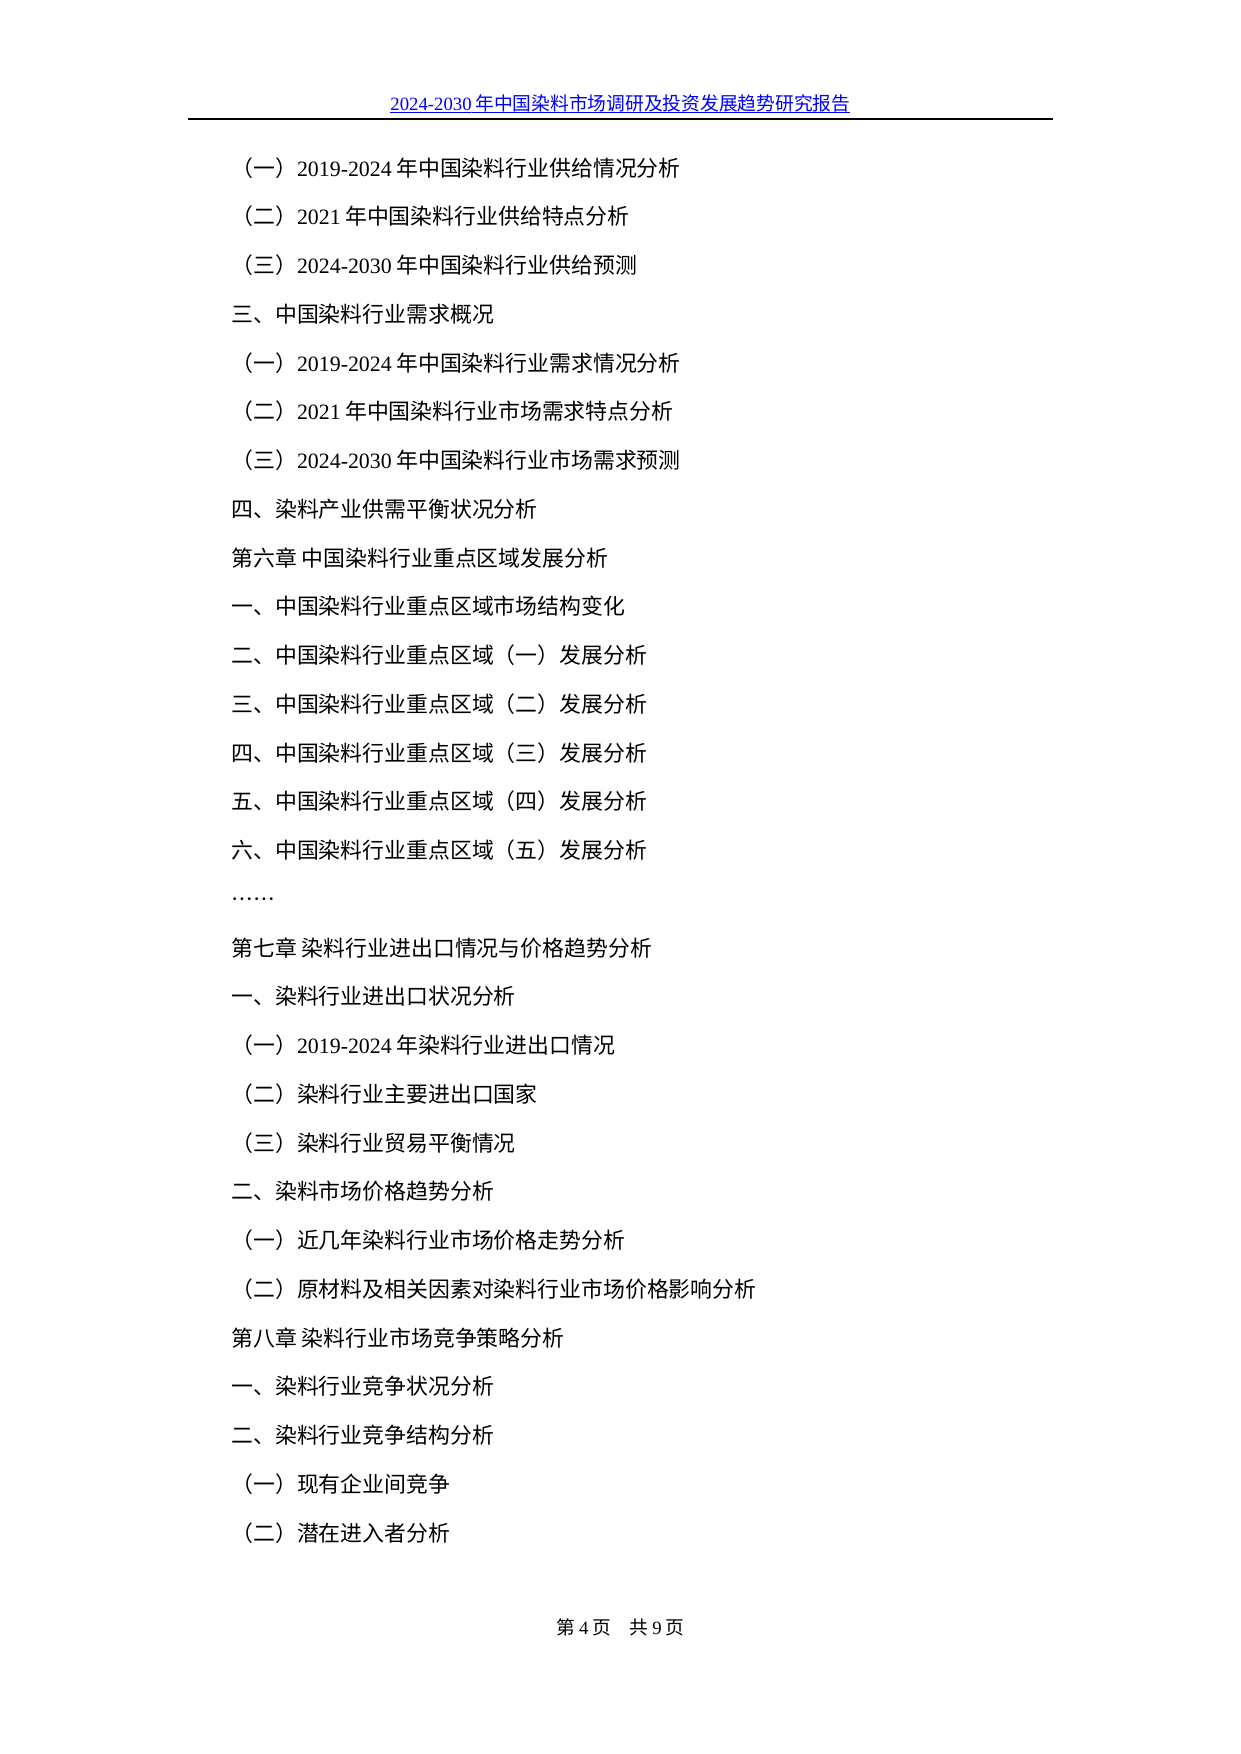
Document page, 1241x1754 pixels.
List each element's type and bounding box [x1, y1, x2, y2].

text [187, 150, 1053, 1548]
